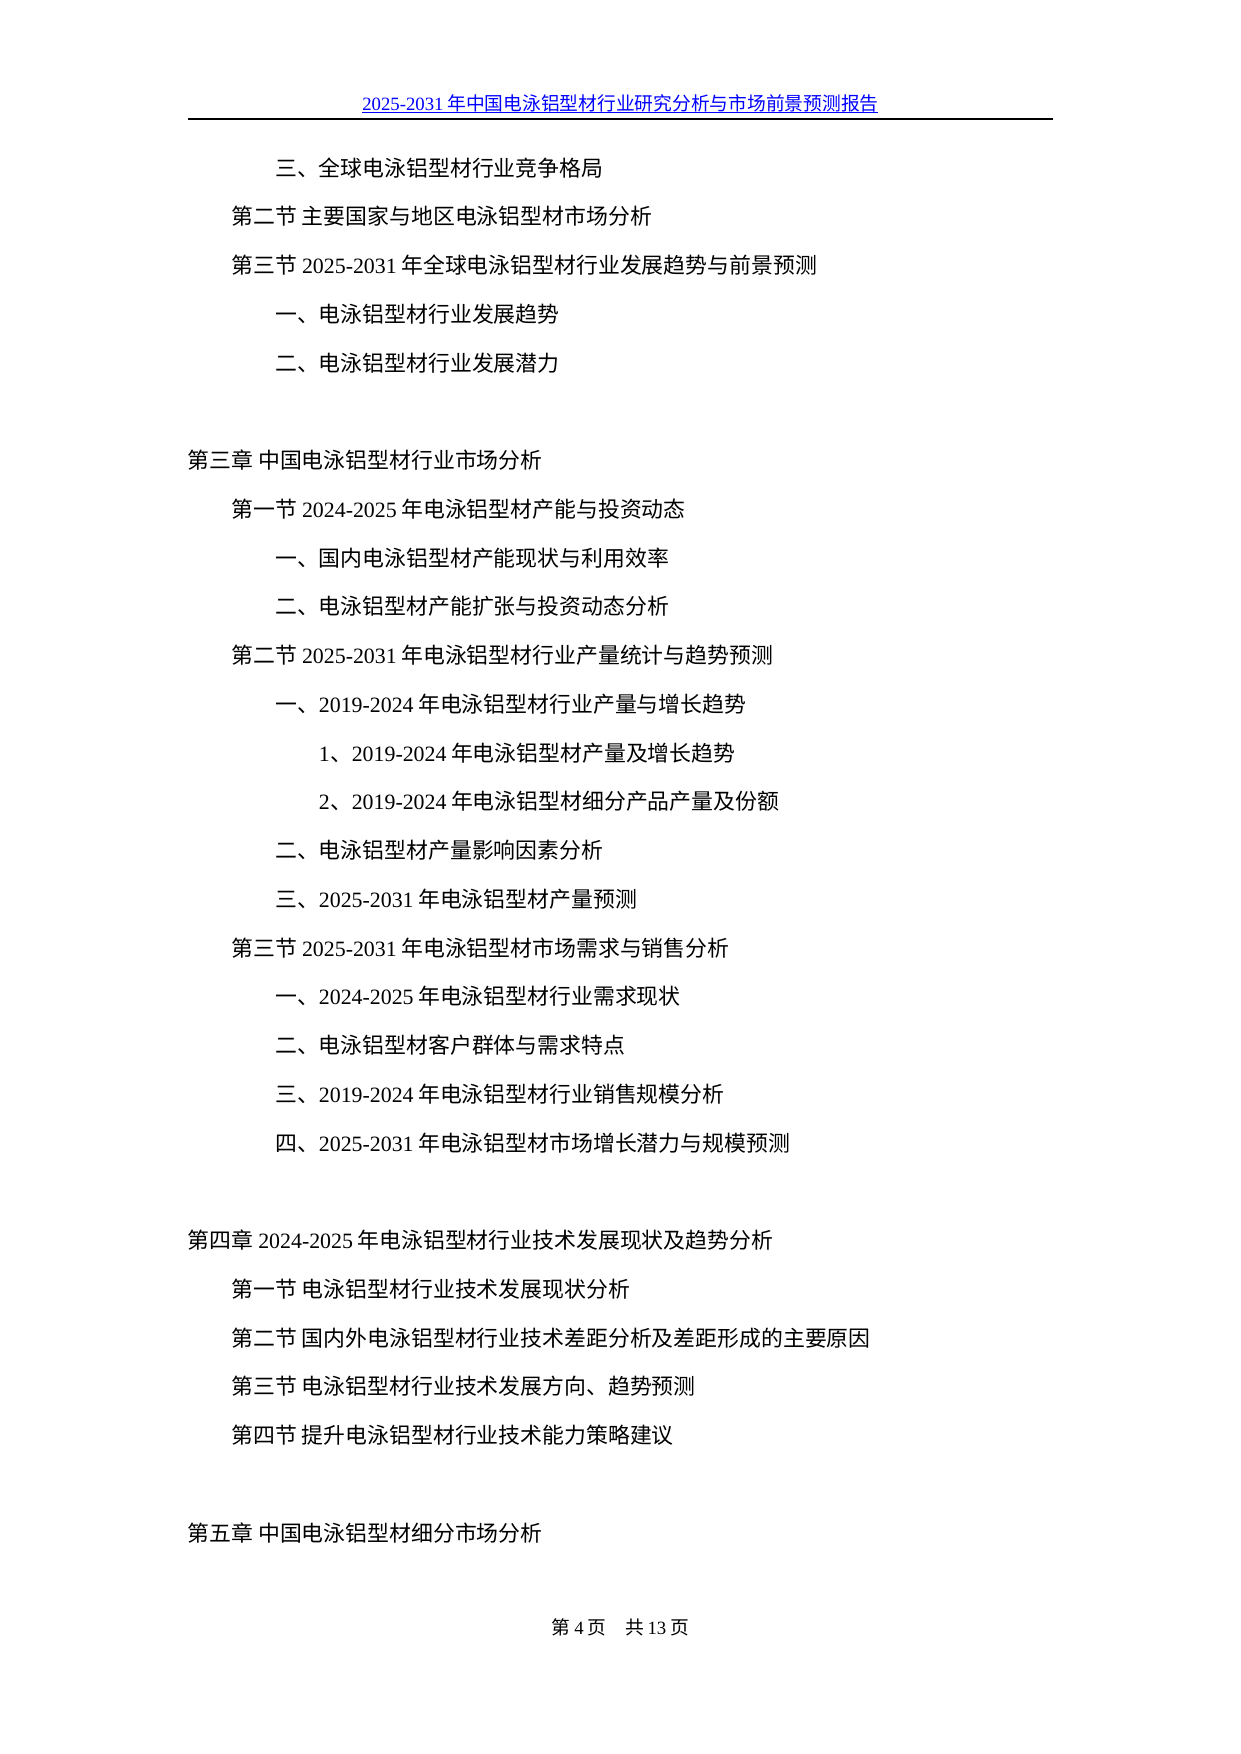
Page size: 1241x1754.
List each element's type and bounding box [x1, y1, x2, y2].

text [187, 150, 1053, 1548]
